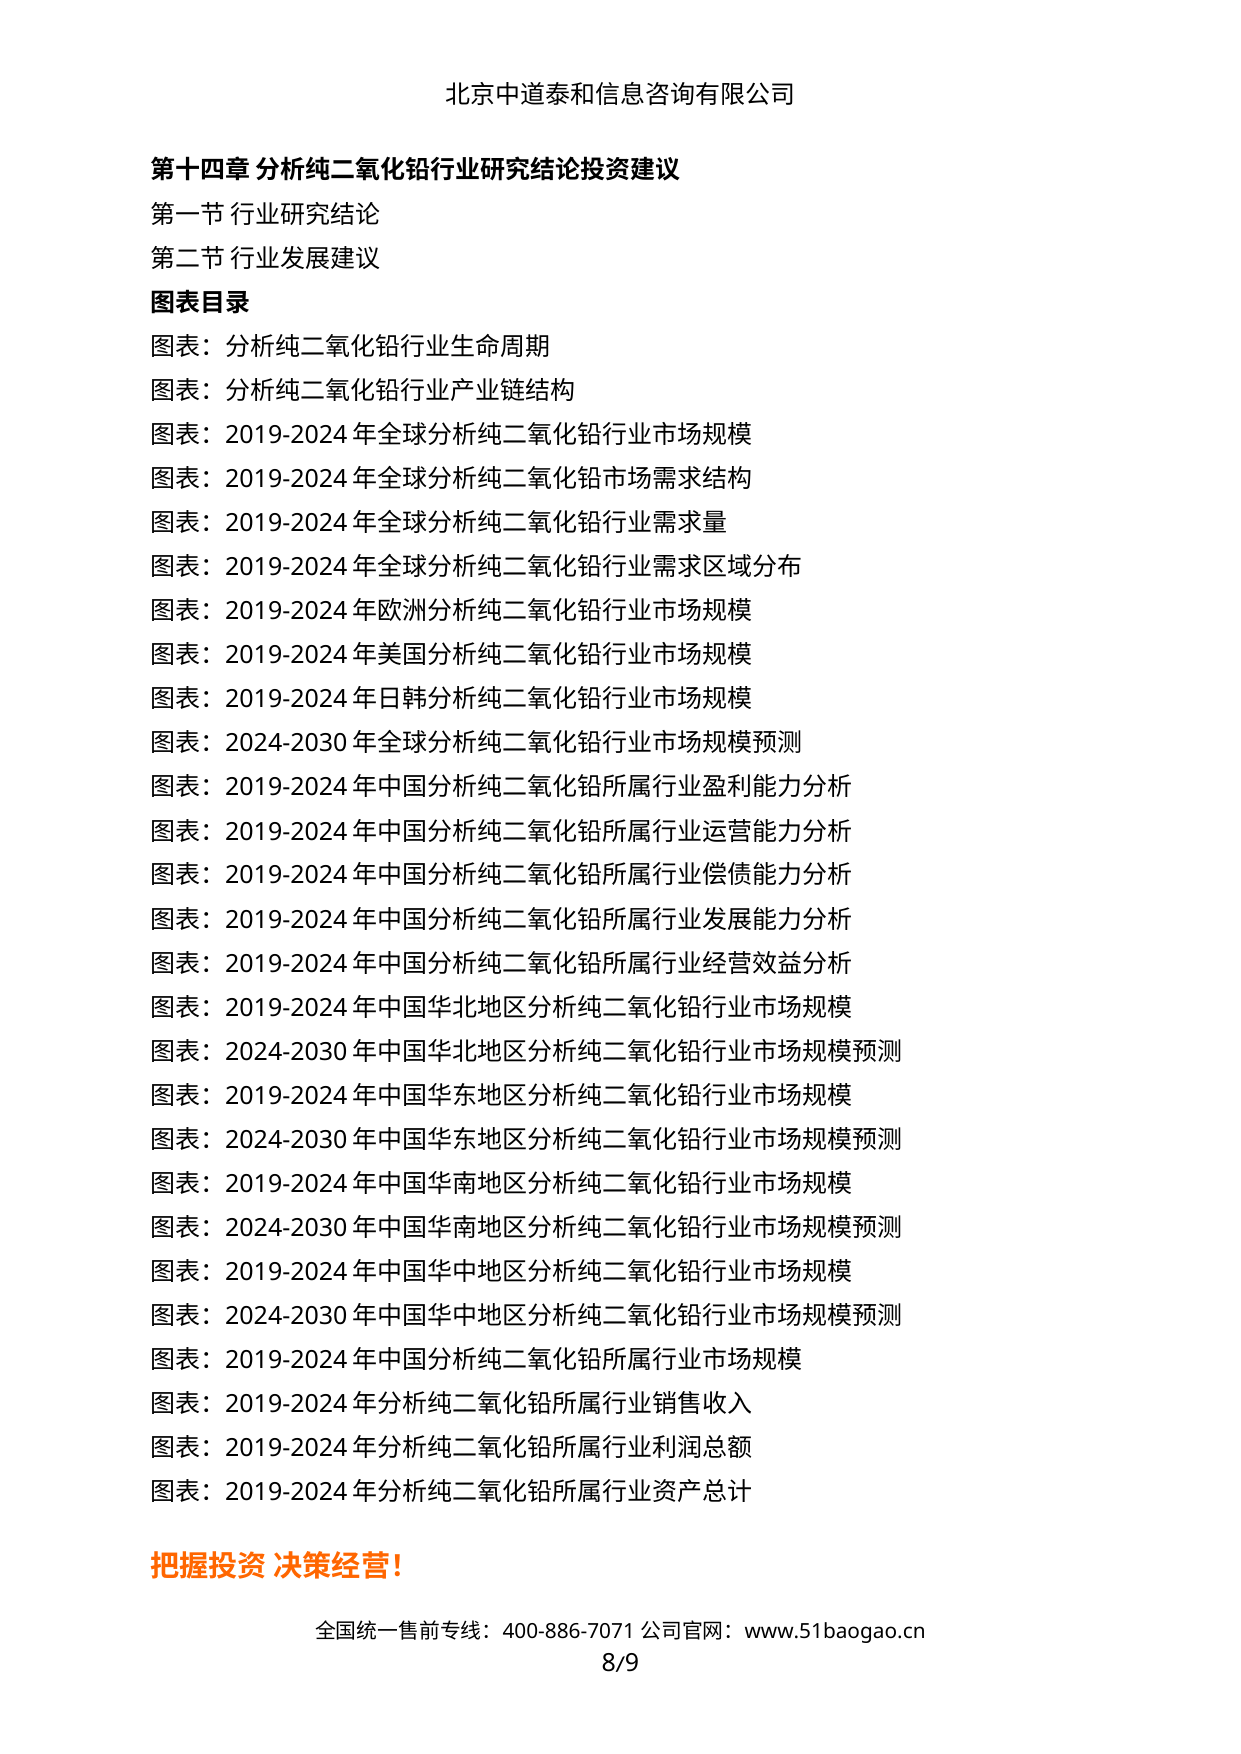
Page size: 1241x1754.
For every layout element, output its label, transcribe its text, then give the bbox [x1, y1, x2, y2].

text 图表：2019-2024年中国华中地区分析纯二氧化铅行业市场规模 [150, 1252, 1090, 1288]
text 图表：2024-2030年中国华东地区分析纯二氧化铅行业市场规模预测 [150, 1119, 1090, 1156]
text 图表：2019-2024年中国分析纯二氧化铅所属行业盈利能力分析 [150, 767, 1090, 803]
text 图表：2019-2024年全球分析纯二氧化铅行业需求量 [150, 502, 1090, 539]
text 图表：2019-2024年全球分析纯二氧化铅行业市场规模 [150, 414, 1090, 451]
text 图表：2019-2024年美国分析纯二氧化铅行业市场规模 [150, 635, 1090, 671]
text 图表：2019-2024年欧洲分析纯二氧化铅行业市场规模 [150, 591, 1090, 627]
text 图表：2019-2024年中国华南地区分析纯二氧化铅行业市场规模 [150, 1163, 1090, 1200]
text 第一节 行业研究结论 [150, 194, 1090, 230]
text 图表：2019-2024年全球分析纯二氧化铅市场需求结构 [150, 458, 1090, 495]
text 图表：2019-2024年中国分析纯二氧化铅所属行业经营效益分析 [150, 943, 1090, 979]
text 图表：2024-2030年中国华南地区分析纯二氧化铅行业市场规模预测 [150, 1207, 1090, 1244]
text 图表：2019-2024年中国分析纯二氧化铅所属行业运营能力分析 [150, 811, 1090, 847]
text 图表：2019-2024年中国分析纯二氧化铅所属行业偿债能力分析 [150, 855, 1090, 891]
text 第二节 行业发展建议 [150, 238, 1090, 274]
text 图表：2019-2024年全球分析纯二氧化铅行业需求区域分布 [150, 547, 1090, 583]
text 图表：2019-2024年中国分析纯二氧化铅所属行业市场规模 [150, 1340, 1090, 1376]
text 图表：2019-2024年中国华北地区分析纯二氧化铅行业市场规模 [150, 987, 1090, 1023]
text 图表：2019-2024年日韩分析纯二氧化铅行业市场规模 [150, 679, 1090, 715]
text 图表目录 [150, 282, 1090, 318]
text 第十四章 分析纯二氧化铅行业研究结论投资建议 [150, 150, 1090, 186]
text 图表：分析纯二氧化铅行业生命周期 [150, 326, 1090, 362]
text 图表：2019-2024年分析纯二氧化铅所属行业资产总计 [150, 1472, 1090, 1508]
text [150, 1508, 1090, 1584]
text 图表：2024-2030年中国华北地区分析纯二氧化铅行业市场规模预测 [150, 1031, 1090, 1067]
text 图表：2019-2024年中国分析纯二氧化铅所属行业发展能力分析 [150, 899, 1090, 935]
text 图表：2024-2030年中国华中地区分析纯二氧化铅行业市场规模预测 [150, 1296, 1090, 1332]
text 图表：2019-2024年中国华东地区分析纯二氧化铅行业市场规模 [150, 1075, 1090, 1112]
text 图表：2019-2024年分析纯二氧化铅所属行业利润总额 [150, 1428, 1090, 1464]
text 图表：2019-2024年分析纯二氧化铅所属行业销售收入 [150, 1384, 1090, 1420]
text 图表：2024-2030年全球分析纯二氧化铅行业市场规模预测 [150, 723, 1090, 759]
text 图表：分析纯二氧化铅行业产业链结构 [150, 370, 1090, 407]
